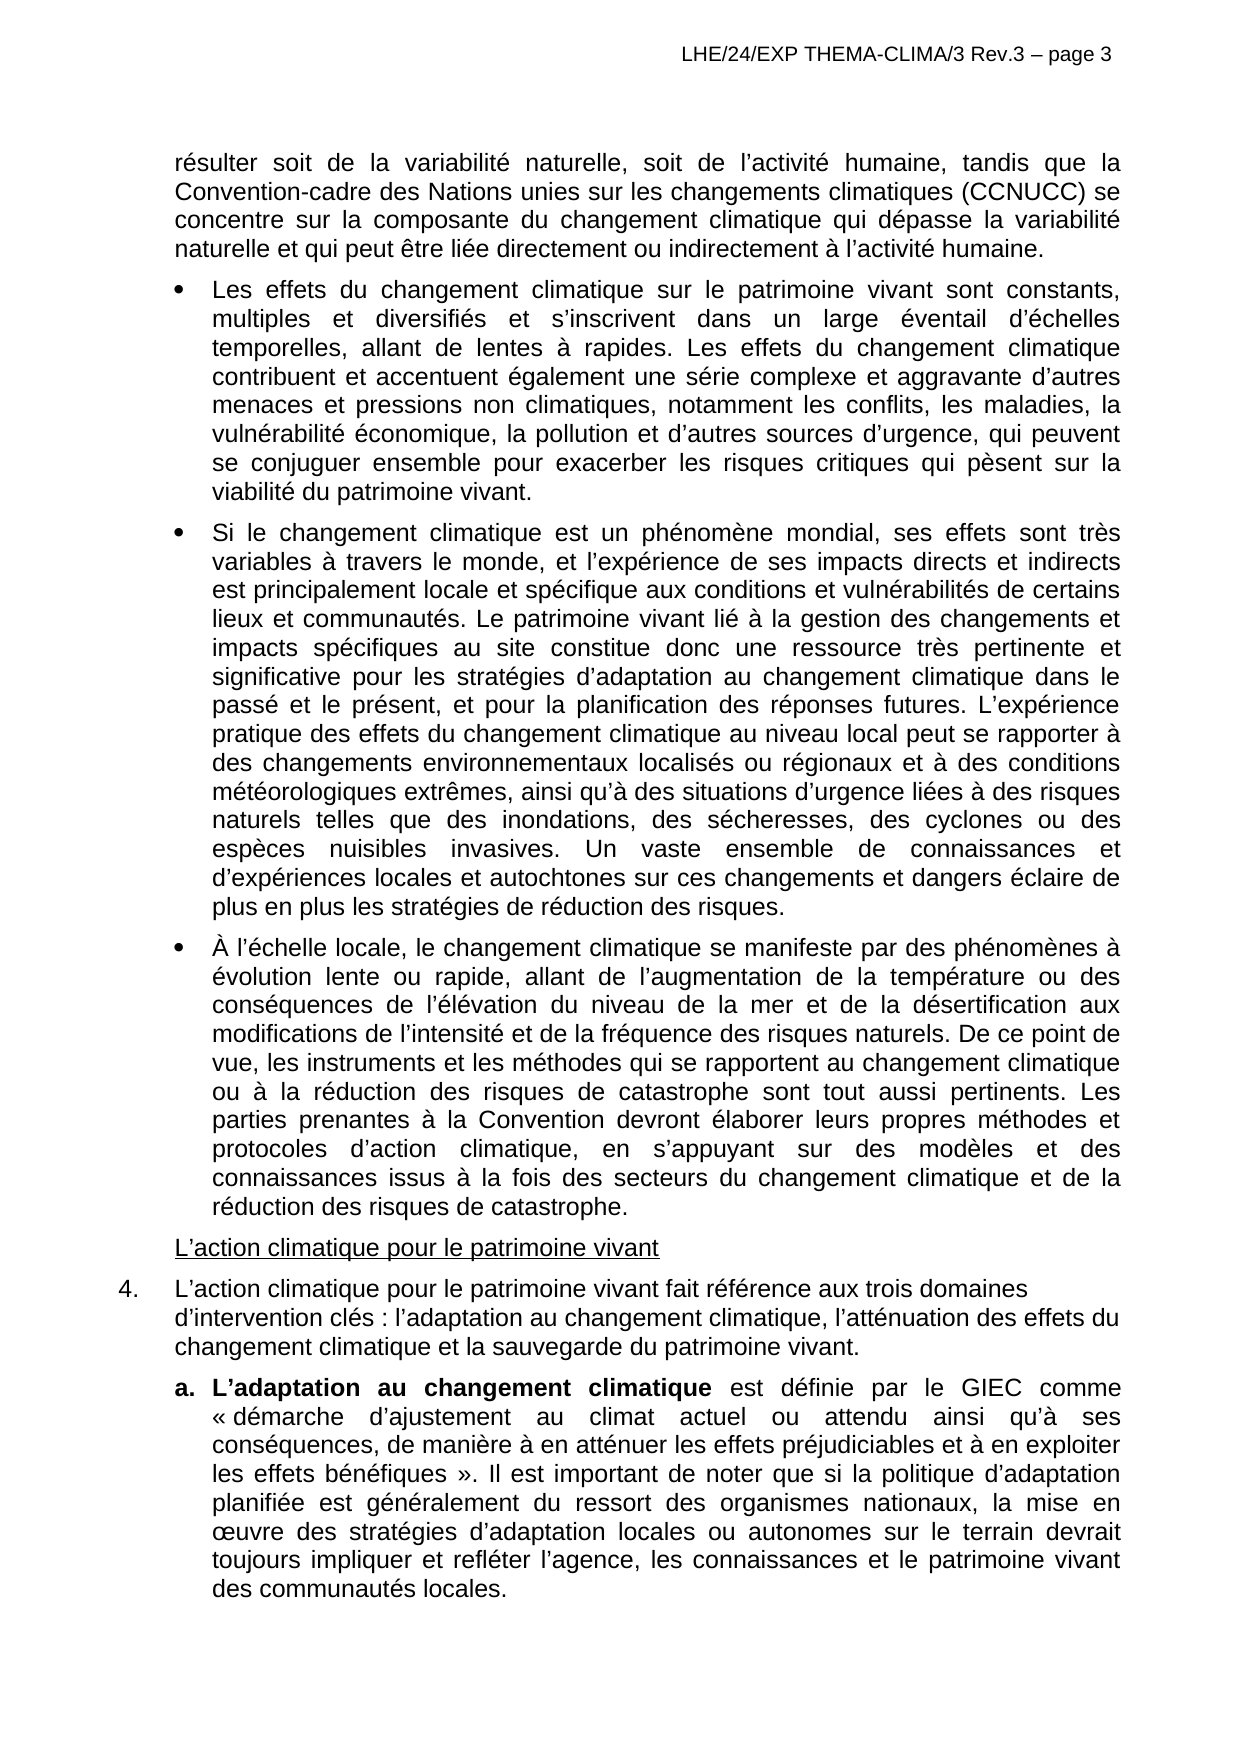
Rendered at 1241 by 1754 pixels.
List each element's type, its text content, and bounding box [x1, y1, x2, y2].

list L’adaptation au changement climatique est définie par le GIEC comme « démarche d’ajustement au climat actuel ou attendu ainsi qu’à ses conséquences, de manière à en atténuer les effets préjudiciables et à en exploiter les effets bénéfiques ». Il est important de noter que si la politique d’adaptation planifiée est généralement du ressort des organismes nationaux, la mise en œuvre des stratégies d’adaptation locales ou autonomes sur le terrain devrait toujours impliquer et refléter l’agence, les connaissances et le patrimoine vivant des communautés locales. [174, 1373, 1122, 1603]
text L’action climatique pour le patrimoine vivant [174, 1233, 1122, 1262]
list À l’échelle locale, le changement climatique se manifeste par des phénomènes à évolution lente ou rapide, allant de l’augmentation de la température ou des conséquences de l’élévation du niveau de la mer et de la désertification aux modifications de l’intensité et de la fréquence des risques naturels. De ce point de vue, les instruments et les méthodes qui se rapportent au changement climatique ou à la réduction des risques de catastrophe sont tout aussi pertinents. Les parties prenantes à la Convention devront élaborer leurs propres méthodes et protocoles d’action climatique, en s’appuyant sur des modèles et des connaissances issus à la fois des secteurs du changement climatique et de la réduction des risques de catastrophe. [174, 933, 1122, 1221]
text L’action climatique pour le patrimoine vivant fait référence aux trois domaines d’intervention clés : l’adaptation au changement climatique, l’atténuation des effets du changement climatique et la sauvegarde du patrimoine vivant. [118, 1274, 1122, 1361]
list Les effets du changement climatique sur le patrimoine vivant sont constants, multiples et diversifiés et s’inscrivent dans un large éventail d’échelles temporelles, allant de lentes à rapides. Les effets du changement climatique contribuent et accentuent également une série complexe et aggravante d’autres menaces et pressions non climatiques, notamment les conflits, les maladies, la vulnérabilité économique, la pollution et d’autres sources d’urgence, qui peuvent se conjuguer ensemble pour exacerber les risques critiques qui pèsent sur la viabilité du patrimoine vivant. [174, 275, 1122, 505]
list Si le changement climatique est un phénomène mondial, ses effets sont très variables à travers le monde, et l’expérience de ses impacts directs et indirects est principalement locale et spécifique aux conditions et vulnérabilités de certains lieux et communautés. Le patrimoine vivant lié à la gestion des changements et impacts spécifiques au site constitue donc une ressource très pertinente et significative pour les stratégies d’adaptation au changement climatique dans le passé et le présent, et pour la planification des réponses futures. L’expérience pratique des effets du changement climatique au niveau local peut se rapporter à des changements environnementaux localisés ou régionaux et à des conditions météorologiques extrêmes, ainsi qu’à des situations d’urgence liées à des risques naturels telles que des inondations, des sécheresses, des cyclones ou des espèces nuisibles invasives. Un vaste ensemble de connaissances et d’expériences locales et autochtones sur ces changements et dangers éclaire de plus en plus les stratégies de réduction des risques. [174, 518, 1122, 920]
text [118, 148, 1122, 263]
